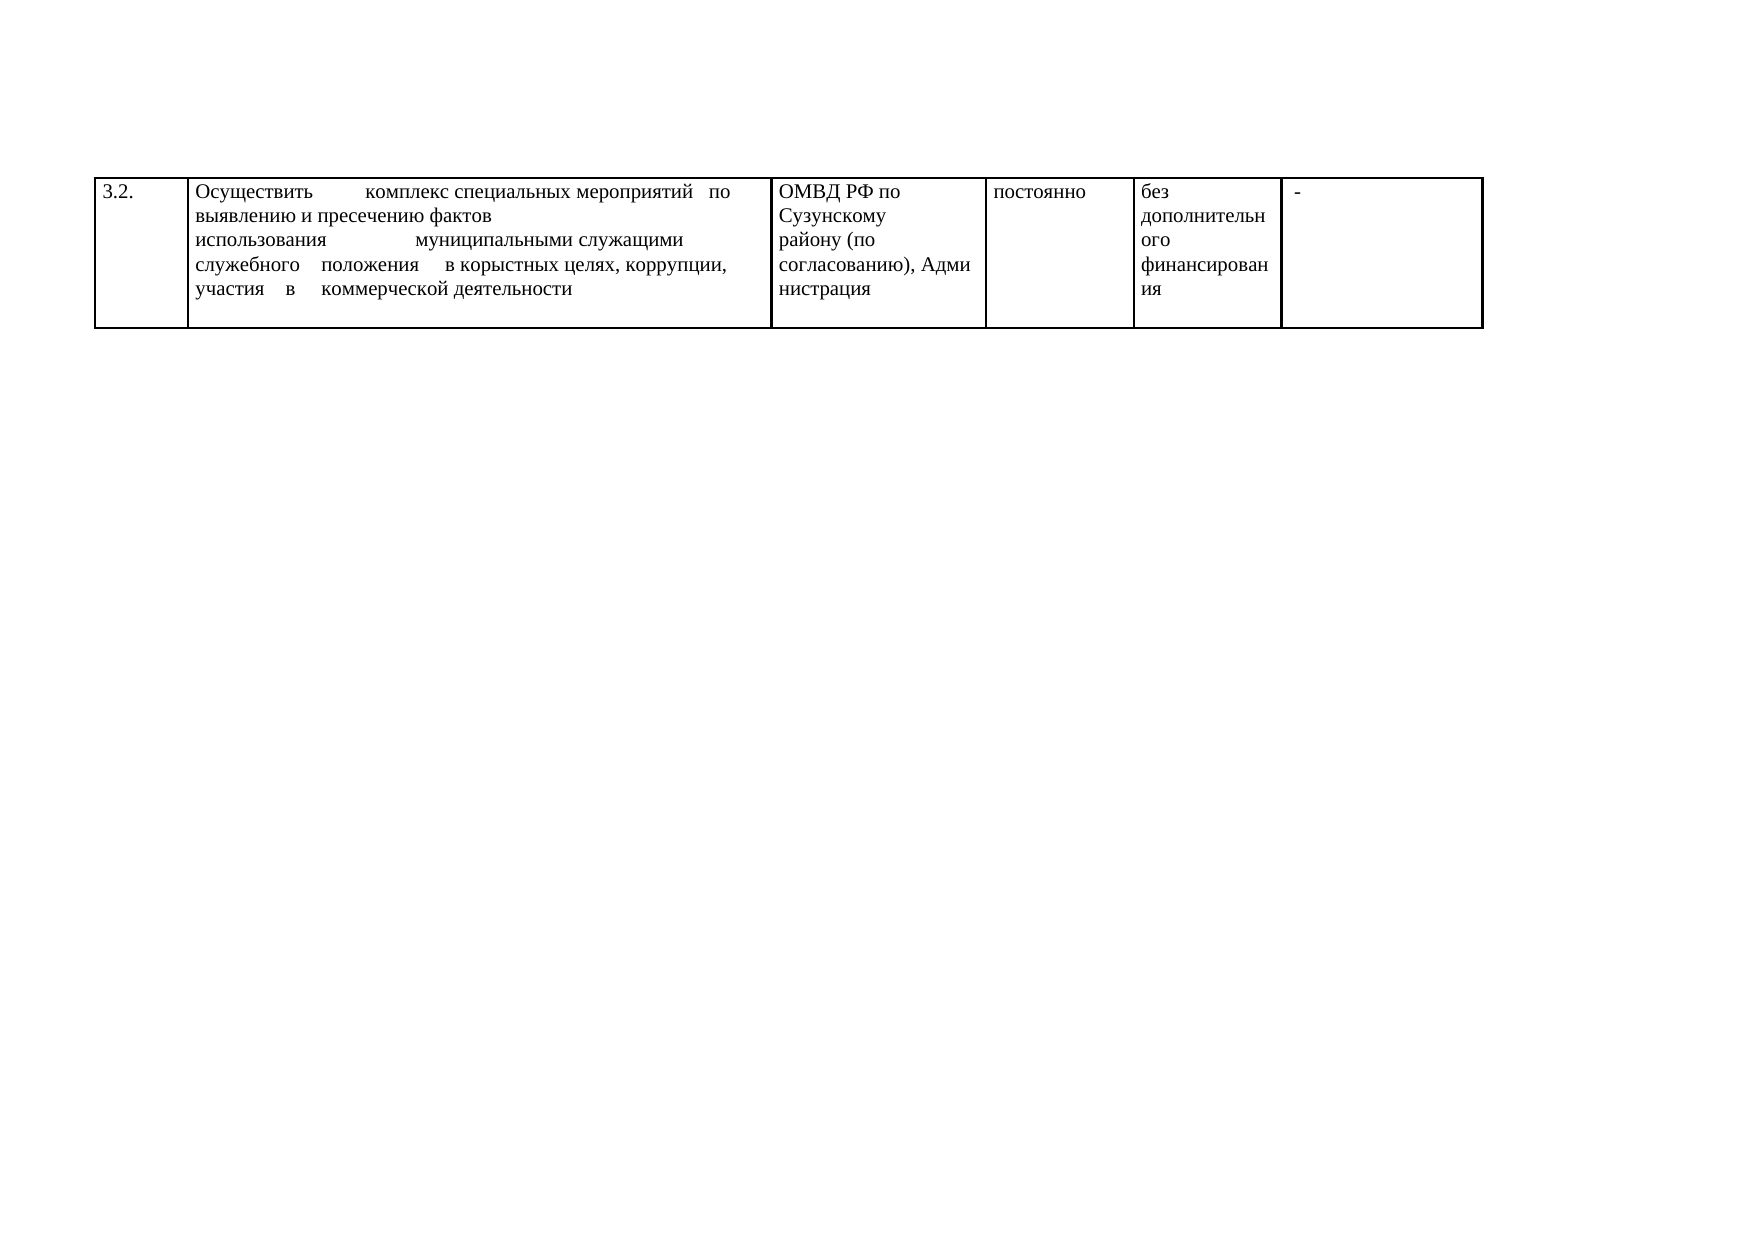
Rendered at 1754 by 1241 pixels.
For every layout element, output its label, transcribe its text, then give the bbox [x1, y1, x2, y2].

table_cell 3.2. [96, 179, 187, 327]
table_cell Осуществить комплекс специальных мероприятий по выявлению и пресечению фактов использования муниципальными служащими служебного положения в корыстных целях, коррупции, участия в коммерческой деятельности [189, 179, 770, 327]
table_cell без дополнительного финансирования [1135, 179, 1280, 327]
table_cell постоянно [987, 179, 1133, 327]
table_cell - [1283, 179, 1481, 327]
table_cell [773, 179, 985, 327]
